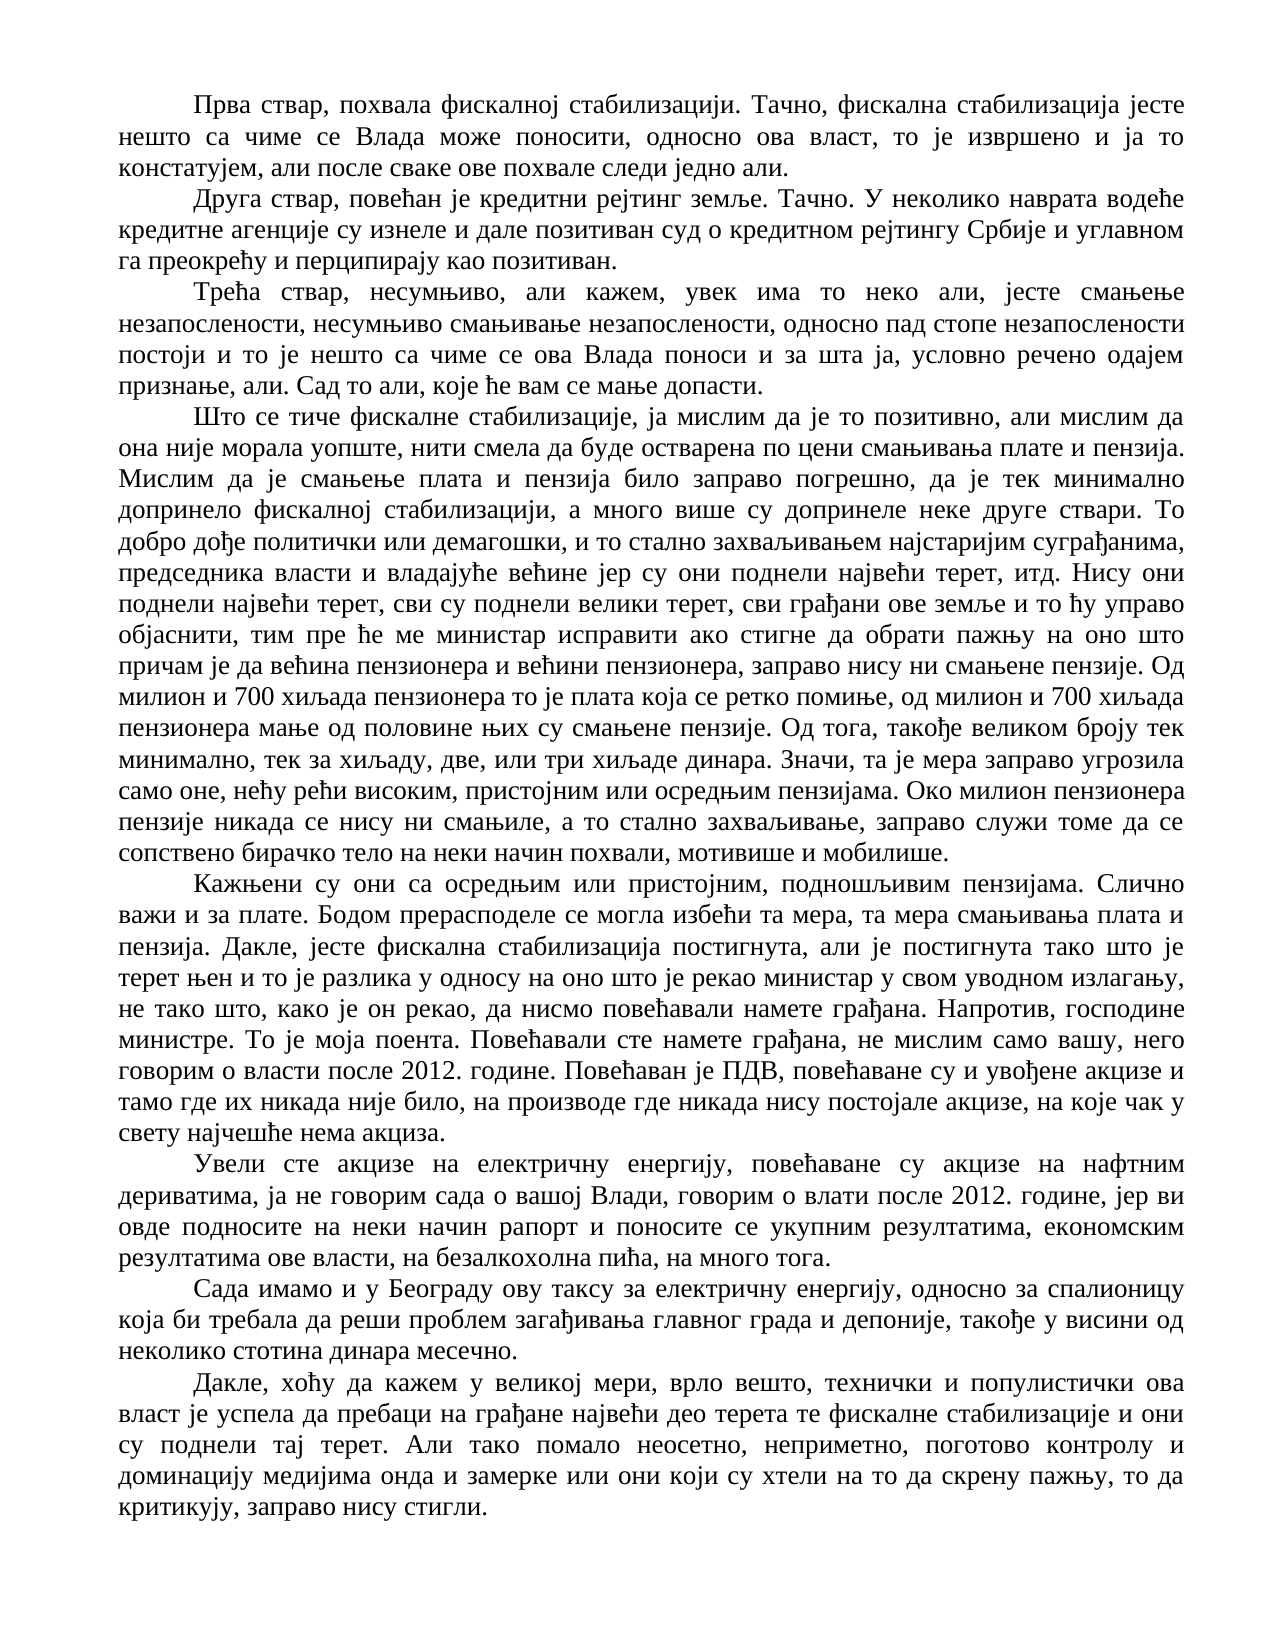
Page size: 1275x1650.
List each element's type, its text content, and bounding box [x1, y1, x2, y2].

text Што се тиче фискалне стабилизације, ја мислим да је то позитивно, али мислим да она није морала уопште, нити смела да буде остварена по цени смањивања плате и пензија. Мислим да је смањење плата и пензија било заправо погрешно, да је тек минимално допринело фискалној стабилизацији, а много више су допринеле неке друге ствари. То добро дође политички или демагошки, и то стално захваљивањем најстаријим суграђанима, председника власти и владајуће већине јер су они поднели највећи терет, итд. Нису они поднели највећи терет, сви су поднели велики терет, сви грађани ове земље и то ћу управо објаснити, тим пре ће ме министар исправити ако стигне да обрати пажњу на оно што причам је да већина пензионера и већини пензионера, заправо нису ни смањене пензије. Од милион и 700 хиљада пензионера то је плата која се ретко помиње, од милион и 700 хиљада пензионера мање од половине њих су смањене пензије. Од тога, такође великом броју тек минимално, тек за хиљаду, две, или три хиљаде динара. Значи, та је мера заправо угрозила само оне, нећу рећи високим, пристојним или осредњим пензијама. Око милион пензионера пензије никада се нису ни смањиле, а то стално захваљивање, заправо служи томе да се сопствено бирачко тело на неки начин похвали, мотивише и мобилише. [118, 400, 1186, 867]
text Кажњени су они са осредњим или пристојним, подношљивим пензијама. Слично важи и за плате. Бодом прерасподеле се могла избећи та мера, та мера смањивања плата и пензија. Дакле, јесте фискална стабилизација постигнута, али је постигнута тако што је терет њен и то је разлика у односу на оно што је рекао министар у свом уводном излагању, не тако што, како је он рекао, да нисмо повећавали намете грађана. Напротив, господине министре. То је моја поента. Повећавали сте намете грађана, не мислим само вашу, него говорим о власти после 2012. године. Повећаван је ПДВ, повећаване су и увођене акцизе и тамо где их никада није било, на производе где никада нису постојале акцизе, на које чак у свету најчешће нема акциза. [118, 867, 1186, 1148]
text Дакле, хоћу да кажем у великој мери, врло вешто, технички и популистички ова власт је успела да пребаци на грађане највећи део терета те фискалне стабилизације и они су поднели тај терет. Али тако помало неосетно, неприметно, поготово контролу и доминацију медијима онда и замерке или они који су хтели на то да скрену пажњу, то да критикују, заправо нису стигли. [118, 1366, 1186, 1521]
text Друга ствар, повећан је кредитни рејтинг земље. Тачно. У неколико наврата водеће кредитне агенције су изнеле и дале позитиван суд о кредитном рејтингу Србије и углавном га преокрећу и перципирају као позитиван. [118, 182, 1186, 276]
text Прва ствар, похвала фискалној стабилизацији. Тачно, фискална стабилизација јесте нешто са чиме се Влада може поносити, односно ова власт, то је извршено и ја то констатујем, али после сваке ове похвале следи једно али. [118, 89, 1186, 182]
text Увели сте акцизе на електричну енергију, повећаване су акцизе на нафтним дериватима, ја не говорим сада о вашој Влади, говорим о влати после 2012. године, јер ви овде подносите на неки начин рапорт и поносите се укупним резултатима, економским резултатима ове власти, на безалкохолна пића, на много тога. [118, 1148, 1186, 1272]
text Трећа ствар, несумњиво, али кажем, увек има то неко али, јесте смањење незапослености, несумњиво смањивање незапослености, односно пад стопе незапослености постоји и то је нешто са чиме се ова Влада поноси и за шта ја, условно речено одајем признање, али. Сад то али, које ће вам се мање допасти. [118, 276, 1186, 400]
text Сада имамо и у Београду ову таксу за електричну енергију, односно за спалионицу која би требала да реши проблем загађивања главног града и депоније, такође у висини од неколико стотина динара месечно. [118, 1272, 1186, 1366]
